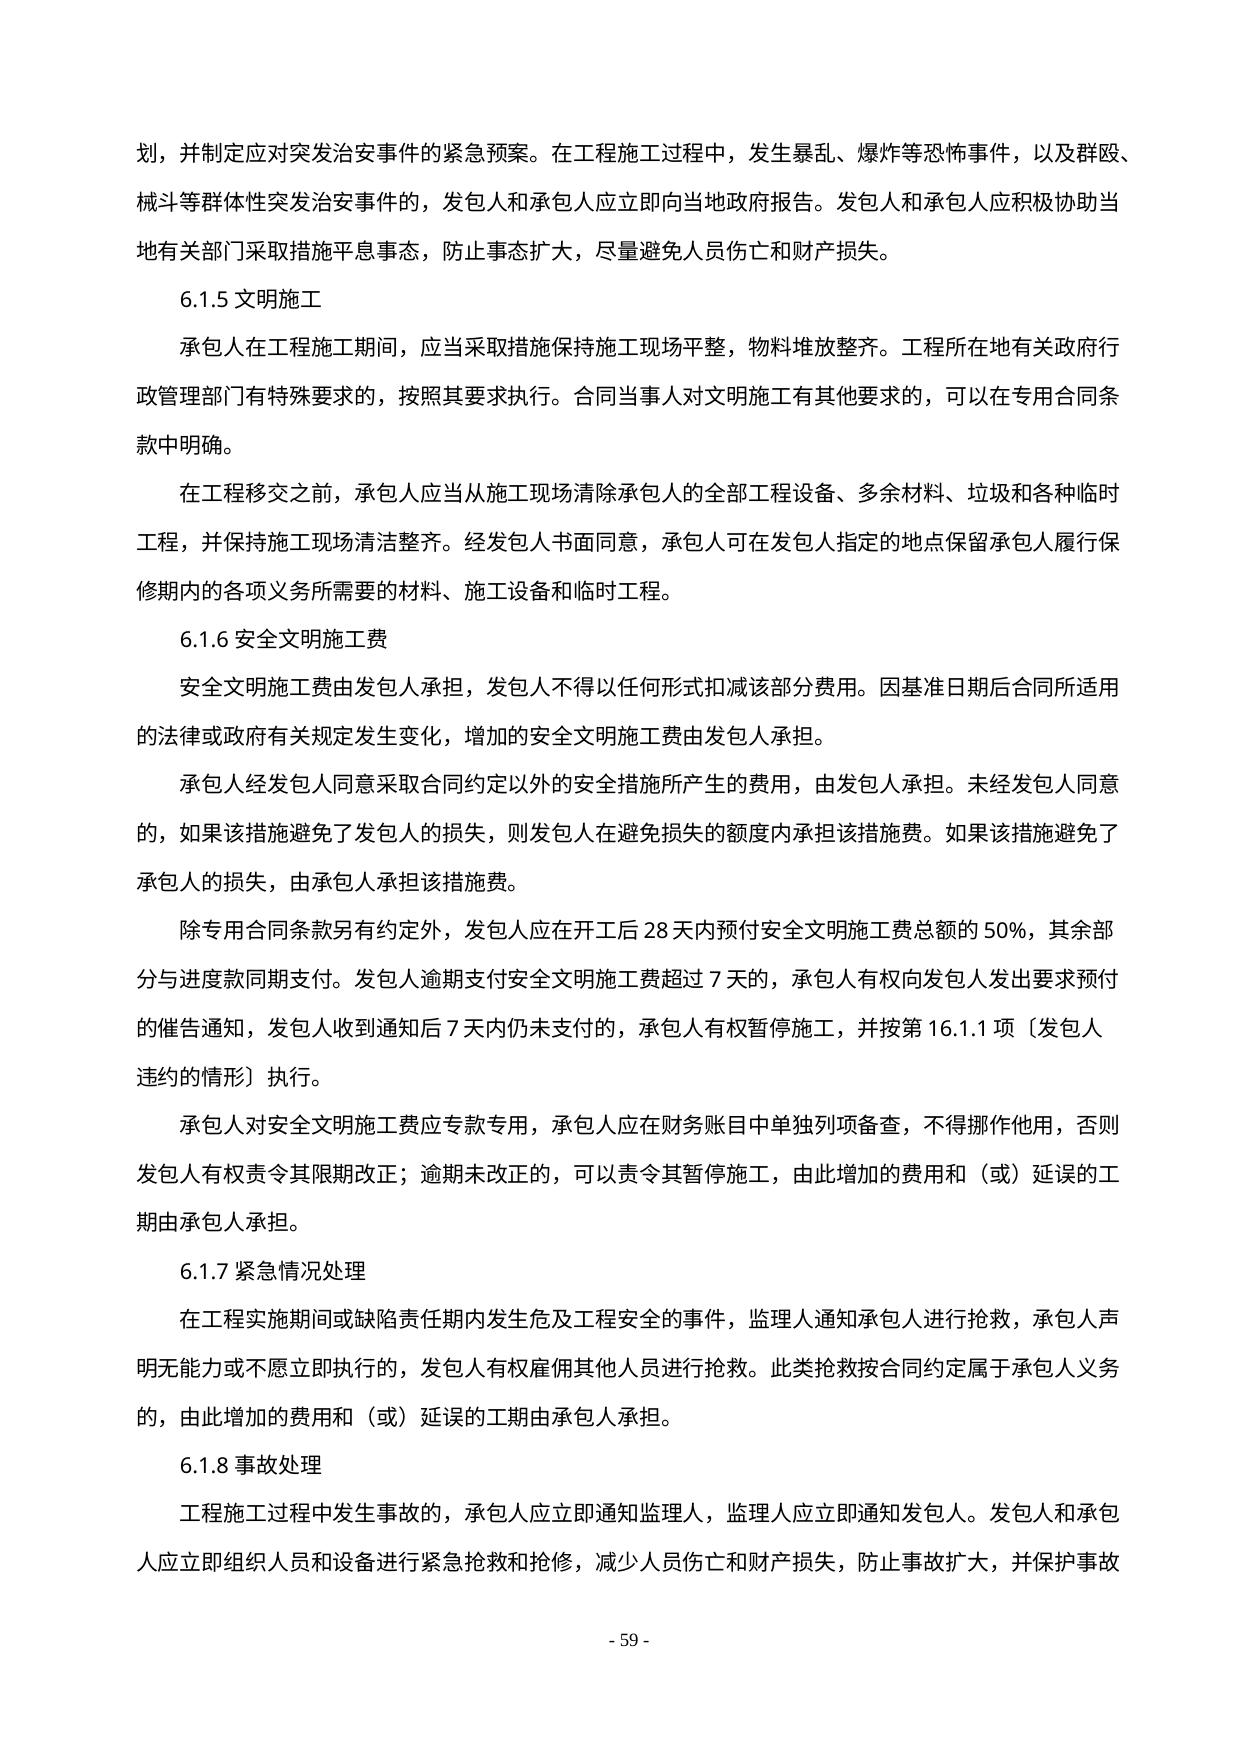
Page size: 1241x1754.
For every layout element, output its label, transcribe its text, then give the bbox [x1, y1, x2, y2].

text 除专用合同条款另有约定外，发包人应在开工后28天内预付安全文明施工费总额的50%，其余部分与进度款同期支付。发包人逾期支付安全文明施工费超过7天的，承包人有权向发包人发出要求预付的催告通知，发包人收到通知后7天内仍未支付的，承包人有权暂停施工，并按第16.1.1项〔发包人违约的情形〕执行。 [136, 913, 1122, 1092]
text 承包人在工程施工期间，应当采取措施保持施工现场平整，物料堆放整齐。工程所在地有关政府行政管理部门有特殊要求的，按照其要求执行。合同当事人对文明施工有其他要求的，可以在专用合同条款中明确。 [136, 330, 1122, 460]
text 6.1.8 事故处理 [136, 1447, 1122, 1480]
text 6.1.6 安全文明施工费 [136, 622, 1122, 654]
text 承包人对安全文明施工费应专款专用，承包人应在财务账目中单独列项备查，不得挪作他用，否则发包人有权责令其限期改正；逾期未改正的，可以责令其暂停施工，由此增加的费用和（或）延误的工期由承包人承担。 [136, 1107, 1122, 1237]
text 在工程移交之前，承包人应当从施工现场清除承包人的全部工程设备、多余材料、垃圾和各种临时工程，并保持施工现场清洁整齐。经发包人书面同意，承包人可在发包人指定的地点保留承包人履行保修期内的各项义务所需要的材料、施工设备和临时工程。 [136, 476, 1122, 606]
text 6.1.7 紧急情况处理 [136, 1253, 1122, 1286]
text 安全文明施工费由发包人承担，发包人不得以任何形式扣减该部分费用。因基准日期后合同所适用的法律或政府有关规定发生变化，增加的安全文明施工费由发包人承担。 [136, 670, 1122, 751]
text 承包人经发包人同意采取合同约定以外的安全措施所产生的费用，由发包人承担。未经发包人同意的，如果该措施避免了发包人的损失，则发包人在避免损失的额度内承担该措施费。如果该措施避免了承包人的损失，由承包人承担该措施费。 [136, 767, 1122, 897]
text 6.1.5 文明施工 [136, 282, 1122, 314]
text 在工程实施期间或缺陷责任期内发生危及工程安全的事件，监理人通知承包人进行抢救，承包人声明无能力或不愿立即执行的，发包人有权雇佣其他人员进行抢救。此类抢救按合同约定属于承包人义务的，由此增加的费用和（或）延误的工期由承包人承担。 [136, 1302, 1122, 1432]
